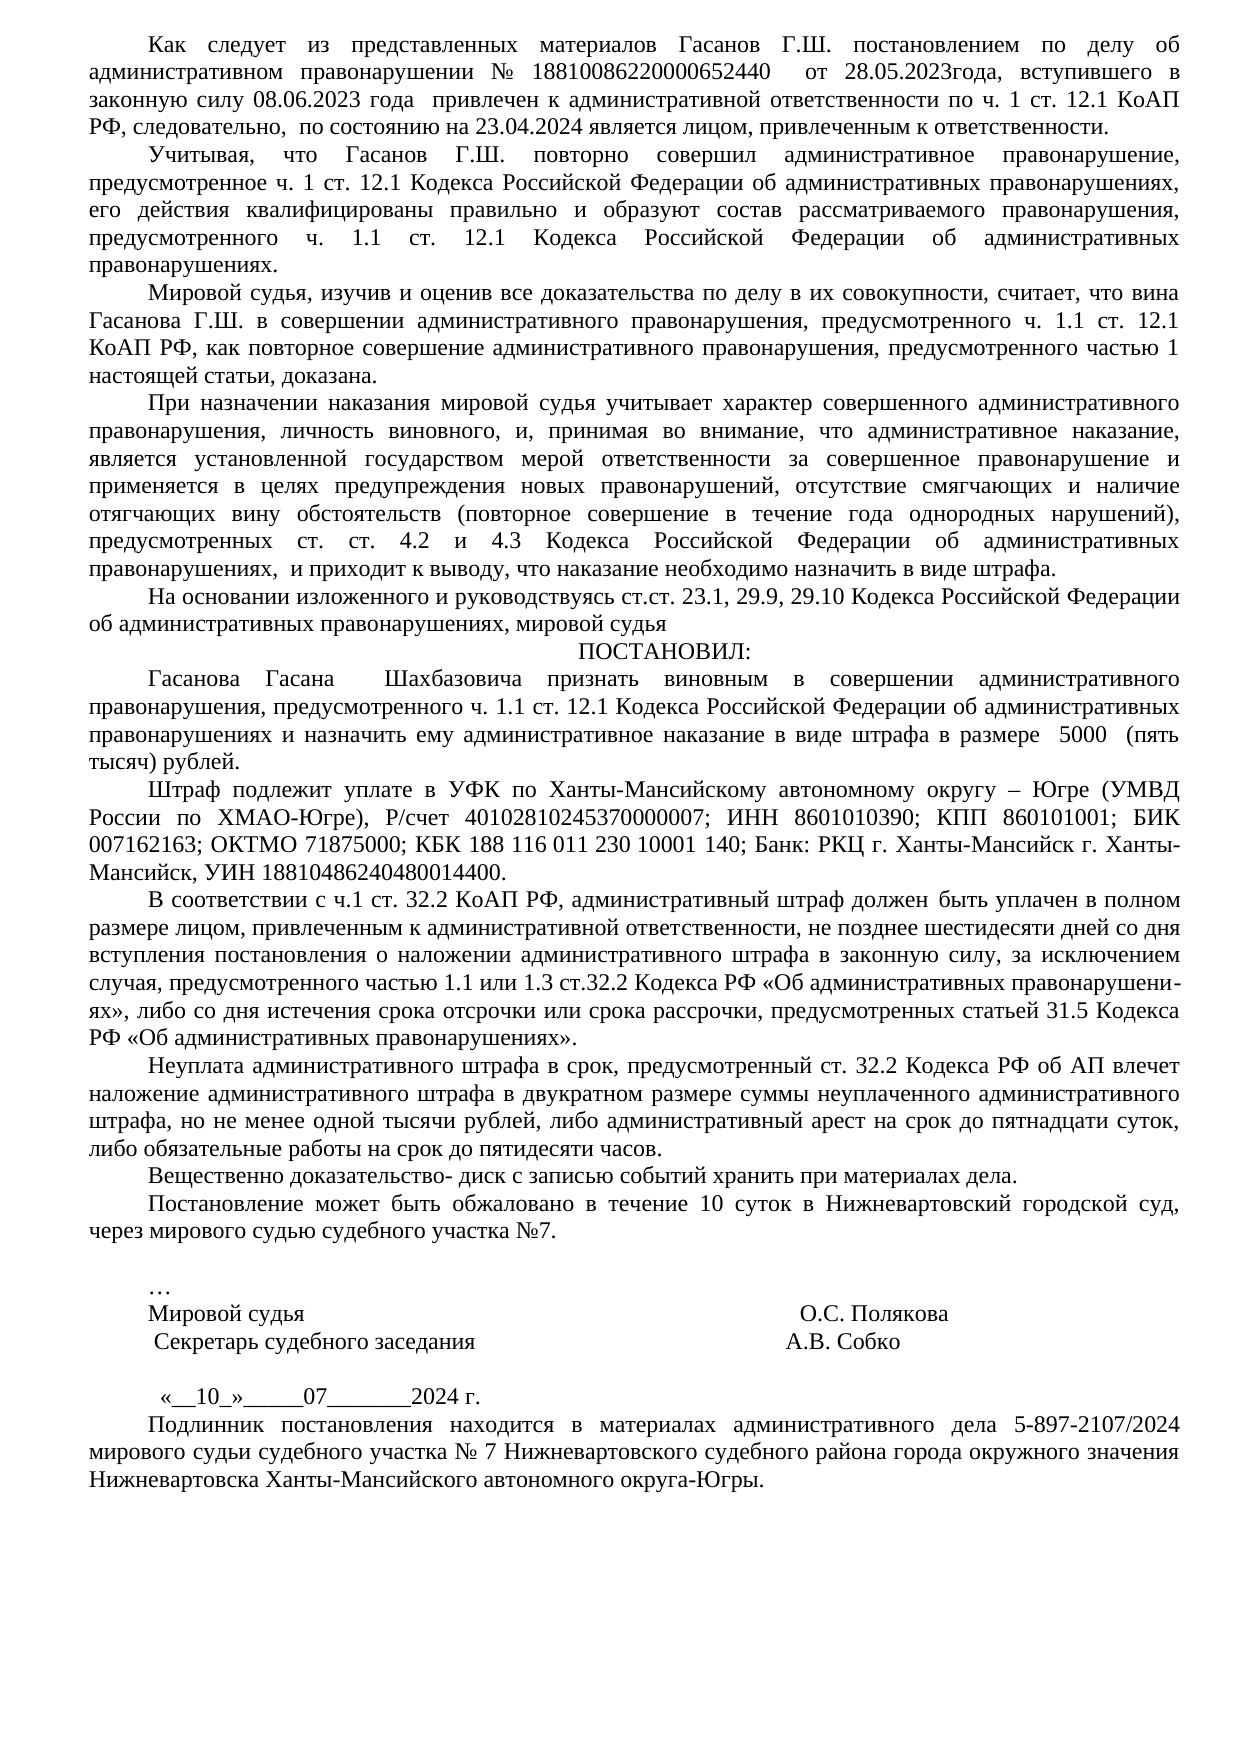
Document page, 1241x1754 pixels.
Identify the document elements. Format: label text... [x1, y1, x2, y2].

text Мировой судья, изучив и оценив все доказательства по делу в их совокупности, считает, что вина Гасанова Г.Ш. в совершении административного правонарушения, предусмотренного ч. 1.1 ст. 12.1 КоАП РФ, как повторное совершение административного правонарушения, предусмотренного частью 1 настоящей статьи, доказана. [88, 278, 1181, 388]
text При назначении наказания мировой судья учитывает характер совершенного административного правонарушения, личность виновного, и, принимая во внимание, что административное наказание, является установленной государством мерой ответственности за совершенное правонарушение и применяется в целях предупреждения новых правонарушений, отсутствие смягчающих и наличие отягчающих вину обстоятельств (повторное совершение в течение года однородных нарушений), предусмотренных ст. ст. 4.2 и 4.3 Кодекса Российской Федерации об административных правонарушениях, и приходит к выводу, что наказание необходимо назначить в виде штрафа. [88, 388, 1181, 582]
text Гасанова Гасана Шахбазовича признать виновным в совершении административного правонарушения, предусмотренного ч. 1.1 ст. 12.1 Кодекса Российской Федерации об административных правонарушениях и назначить ему административное наказание в виде штрафа в размере 5000 (пять тысяч) рублей. [88, 664, 1181, 775]
text Мировой судья О.С. Полякова [88, 1299, 1181, 1327]
text ПОСТАНОВИЛ: [88, 637, 1181, 664]
text На основании изложенного и руководствуясь ст.ст. 23.1, 29.9, 29.10 Кодекса Российской Федерации об административных правонарушениях, мировой судья [88, 582, 1181, 637]
text Секретарь судебного заседания А.В. Собко [88, 1327, 1181, 1354]
text … [88, 1272, 1181, 1299]
text Вещественно доказательство- диск с записью событий хранить при материалах дела. [88, 1161, 1181, 1189]
text В соответствии с ч.1 ст. 32.2 КоАП РФ, административный штраф должен быть уплачен в полном размере лицом, привлеченным к административной ответственности, не позднее шестидесяти дней со дня вступления постановления о наложении административного штрафа в законную силу, за исключением случая, предусмотренного частью 1.1 или 1.3 ст.32.2 Кодекса РФ «Об административных правонарушениях», либо со дня истечения срока отсрочки или срока рассрочки, предусмотренных статьей 31.5 Кодекса РФ «Об административных правонарушениях». [88, 885, 1181, 1051]
text Постановление может быть обжаловано в течение 10 суток в Нижневартовский городской суд, через мирового судью судебного участка №7. [88, 1189, 1181, 1244]
text «__10_»_____07_______2024 г. [88, 1382, 1181, 1410]
text Подлинник постановления находится в материалах административного дела 5-897-2107/2024 мирового судьи судебного участка № 7 Нижневартовского судебного района города окружного значения Нижневартовска Ханты-Мансийского автономного округа-Югры. [88, 1410, 1181, 1493]
text Неуплата административного штрафа в срок, предусмотренный ст. 32.2 Кодекса РФ об АП влечет наложение административного штрафа в двукратном размере суммы неуплаченного административного штрафа, но не менее одной тысячи рублей, либо административный арест на срок до пятнадцати суток, либо обязательные работы на срок до пятидесяти часов. [88, 1051, 1181, 1161]
text Как следует из представленных материалов Гасанов Г.Ш. постановлением по делу об административном правонарушении № 18810086220000652440 от 28.05.2023года, вступившего в законную силу 08.06.2023 года привлечен к административной ответственности по ч. 1 ст. 12.1 КоАП РФ, следовательно, по состоянию на 23.04.2024 является лицом, привлеченным к ответственности. [88, 29, 1181, 140]
text Учитывая, что Гасанов Г.Ш. повторно совершил административное правонарушение, предусмотренное ч. 1 ст. 12.1 Кодекса Российской Федерации об административных правонарушениях, его действия квалифицированы правильно и образуют состав рассматриваемого правонарушения, предусмотренного ч. 1.1 ст. 12.1 Кодекса Российской Федерации об административных правонарушениях. [88, 140, 1181, 278]
text Штраф подлежит уплате в УФК по Ханты-Мансийскому автономному округу – Югре (УМВД России по ХМАО-Югре), Р/счет 40102810245370000007; ИНН 8601010390; КПП 860101001; БИК 007162163; ОКТМО 71875000; КБК 188 116 011 230 10001 140; Банк: РКЦ г. Ханты-Мансийск г. Ханты-Мансийск, УИН 18810486240480014400. [88, 775, 1181, 885]
